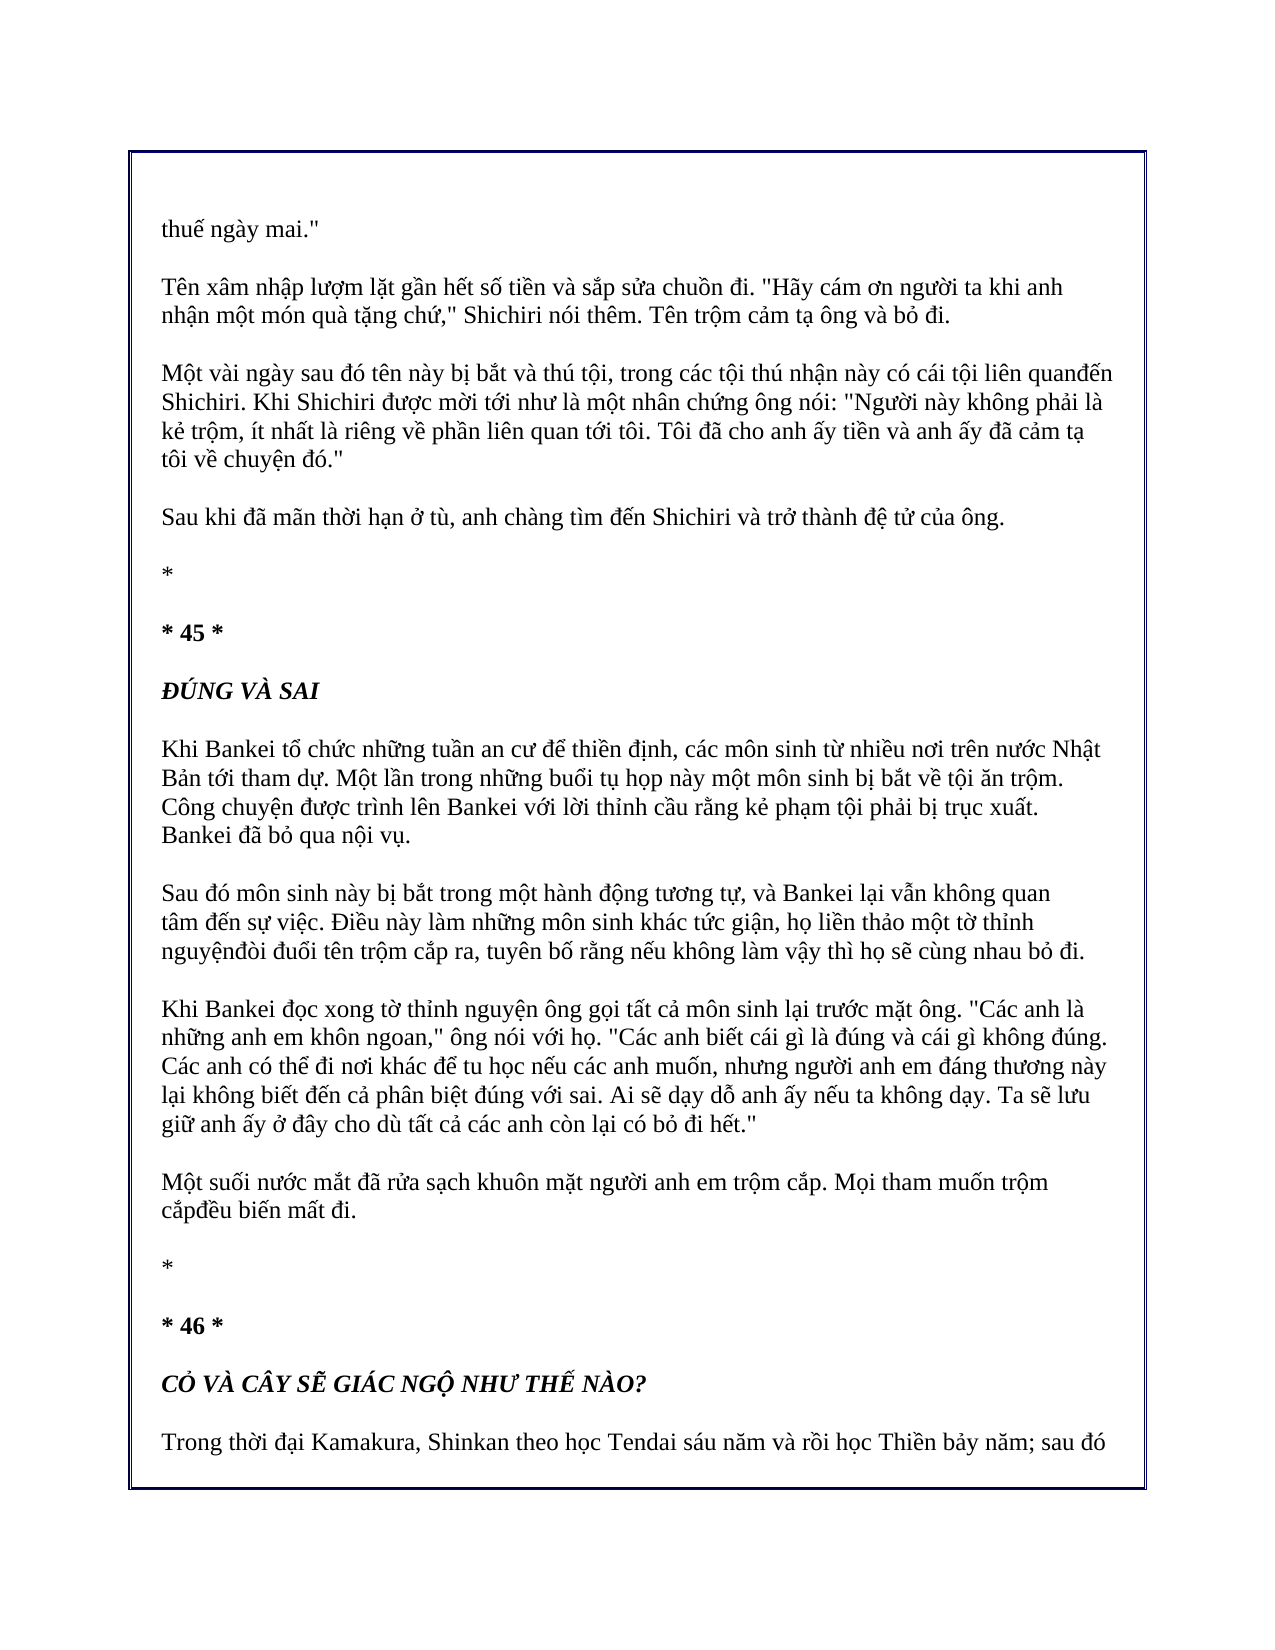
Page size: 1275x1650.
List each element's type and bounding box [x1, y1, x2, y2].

table_header [132, 153, 1144, 1487]
